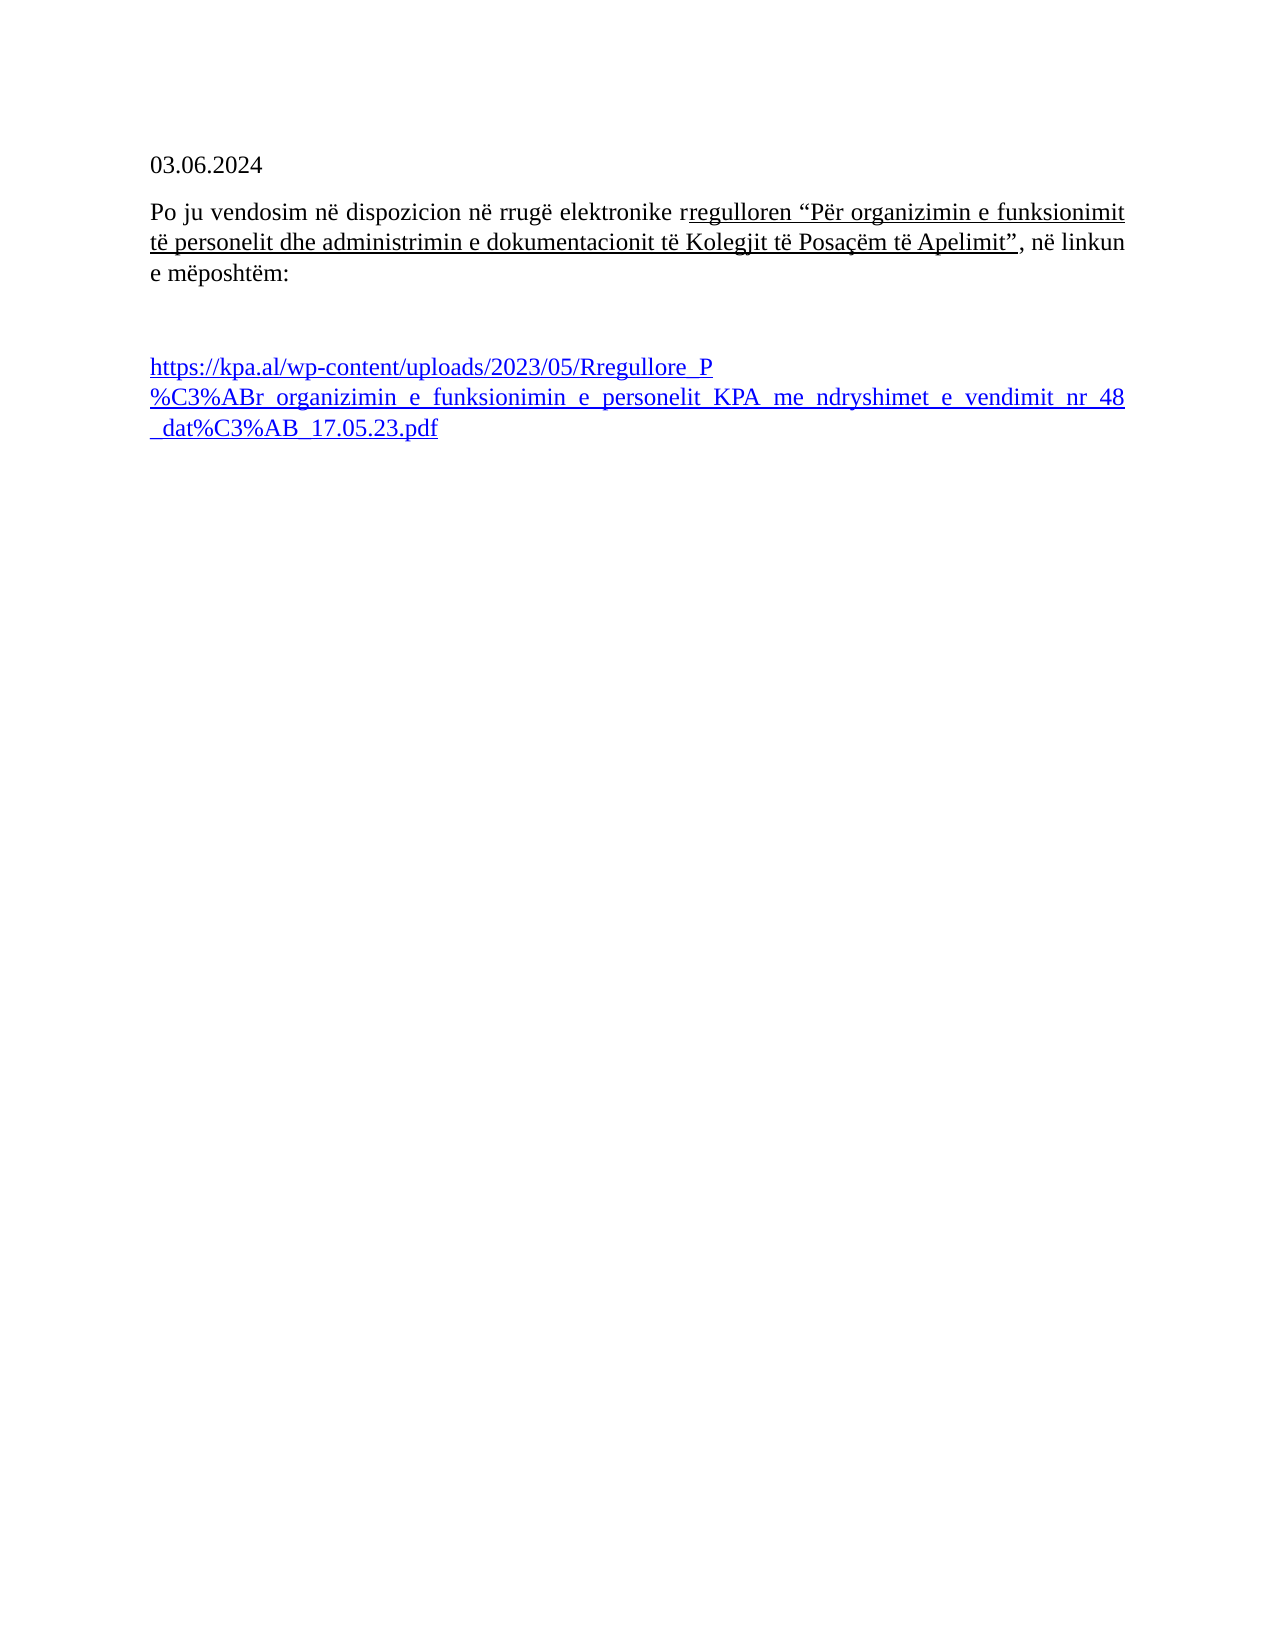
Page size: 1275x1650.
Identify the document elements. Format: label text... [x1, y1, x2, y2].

text 03.06.2024 [150, 150, 1125, 179]
text https://kpa.al/wp-content/uploads/2023/05/Rregullore_P%C3%ABr_organizimin_e_funksionimin_e_personelit_KPA_me_ndryshimet_e_vendimit_nr_48_dat%C3%AB_17.05.23.pdf [150, 352, 1125, 407]
text Po ju vendosim në dispozicion në rrugë elektronike rregulloren “Për organizimin e funksionimit të personelit dhe administrimin e dokumentacionit të Kolegjit të Posaçëm të Apelimit”, në linkun e mëposhtëm: [150, 197, 1125, 287]
text https://kpa.al/wp-content/uploads/2023/05/Rregullore_P%C3%ABr_organizimin_e_funksionimin_e_personelit_KPA_me_ndryshimet_e_vendimit_nr_48_dat%C3%AB_17.05.23.pdf [150, 409, 1125, 442]
